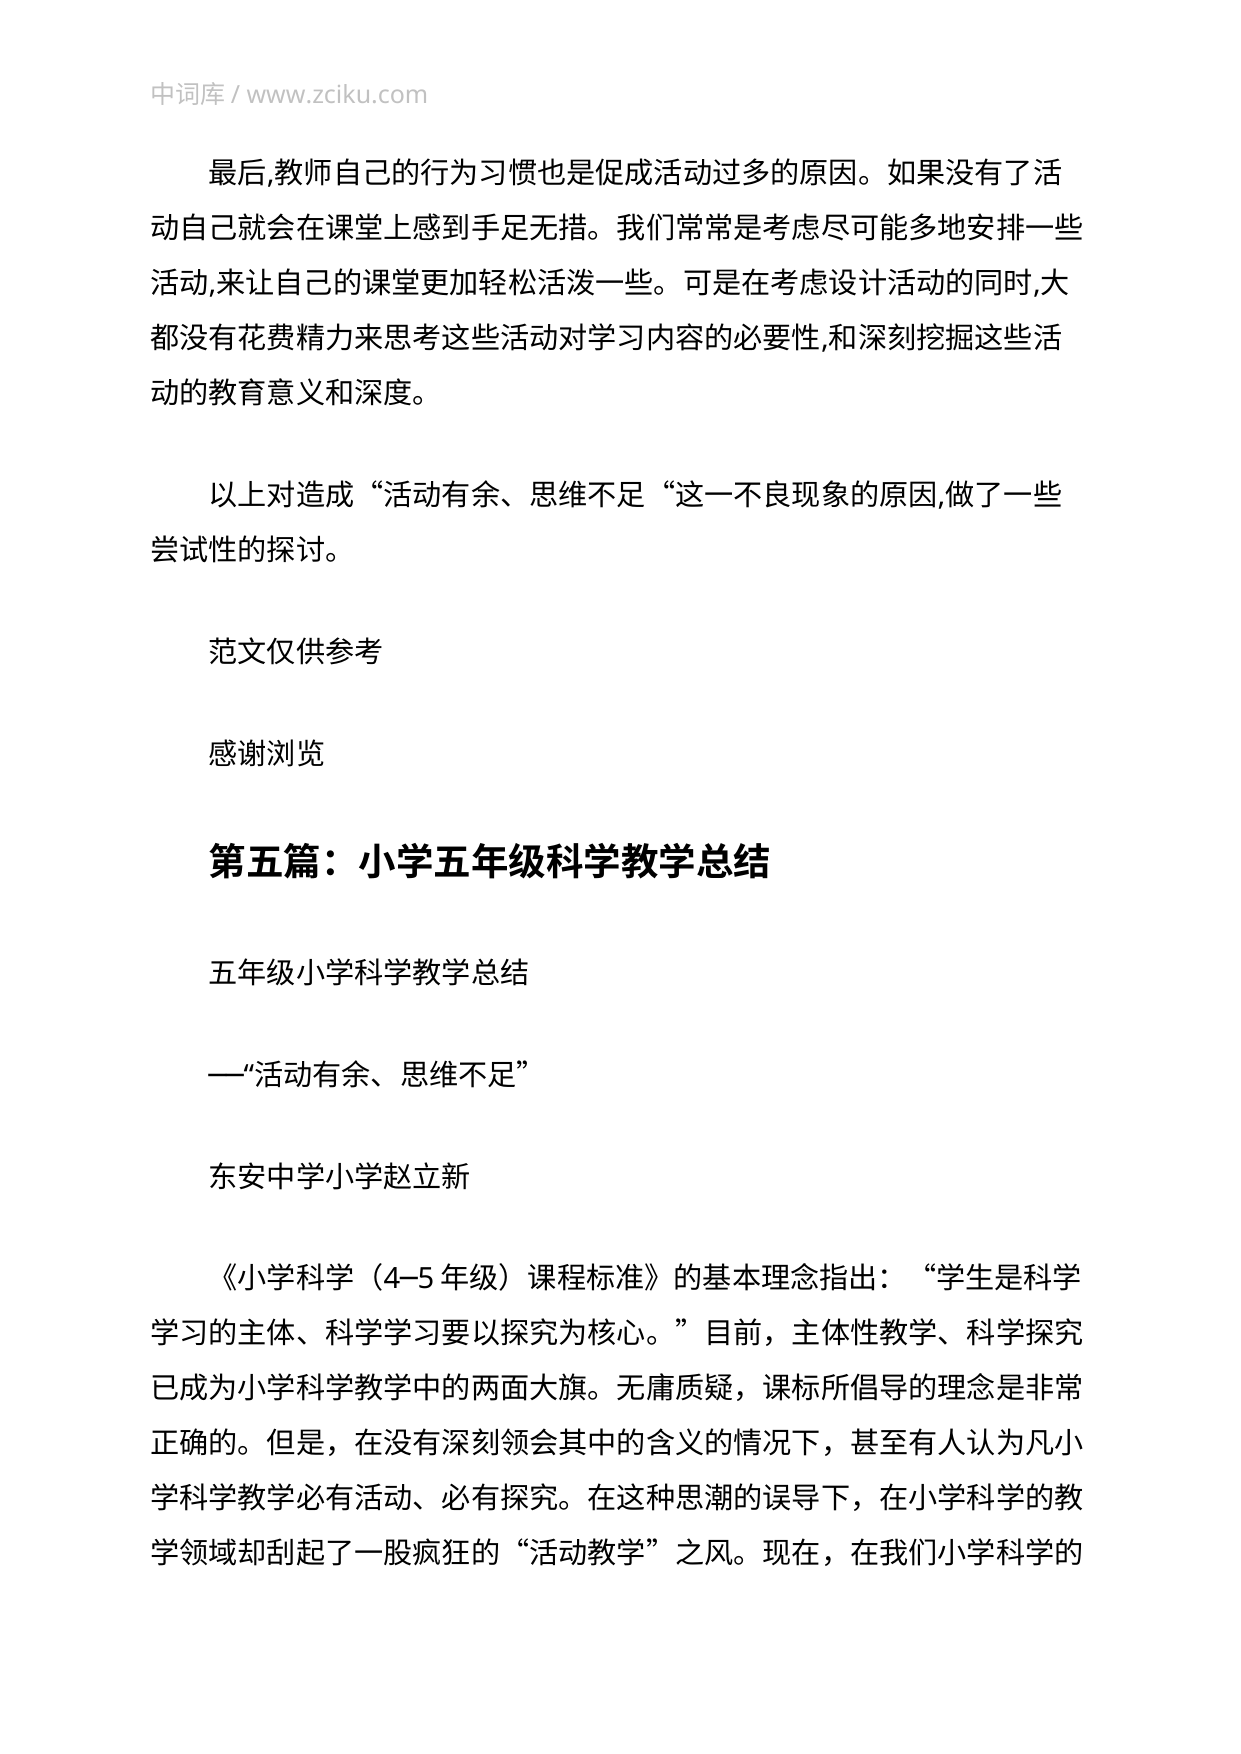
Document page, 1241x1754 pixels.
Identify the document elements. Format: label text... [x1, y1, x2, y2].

text 东安中学小学赵立新 [150, 1153, 1090, 1195]
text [150, 1255, 1090, 1572]
text 最后,教师自己的行为习惯也是促成活动过多的原因。如果没有了活动自己就会在课堂上感到手足无措。我们常常是考虑尽可能多地安排一些活动,来让自己的课堂更加轻松活泼一些。可是在考虑设计活动的同时,大都没有花费精力来思考这些活动对学习内容的必要性,和深刻挖掘这些活动的教育意义和深度。 [150, 150, 1090, 412]
text 五年级小学科学教学总结 [150, 949, 1090, 992]
text 以上对造成“活动有余、思维不足“这一不良现象的原因,做了一些尝试性的探讨。 [150, 472, 1090, 569]
text 第五篇：小学五年级科学教学总结 [150, 832, 1090, 886]
text 感谢浏览 [150, 730, 1090, 772]
text ──“活动有余、思维不足” [150, 1051, 1090, 1093]
text 范文仅供参考 [150, 628, 1090, 671]
